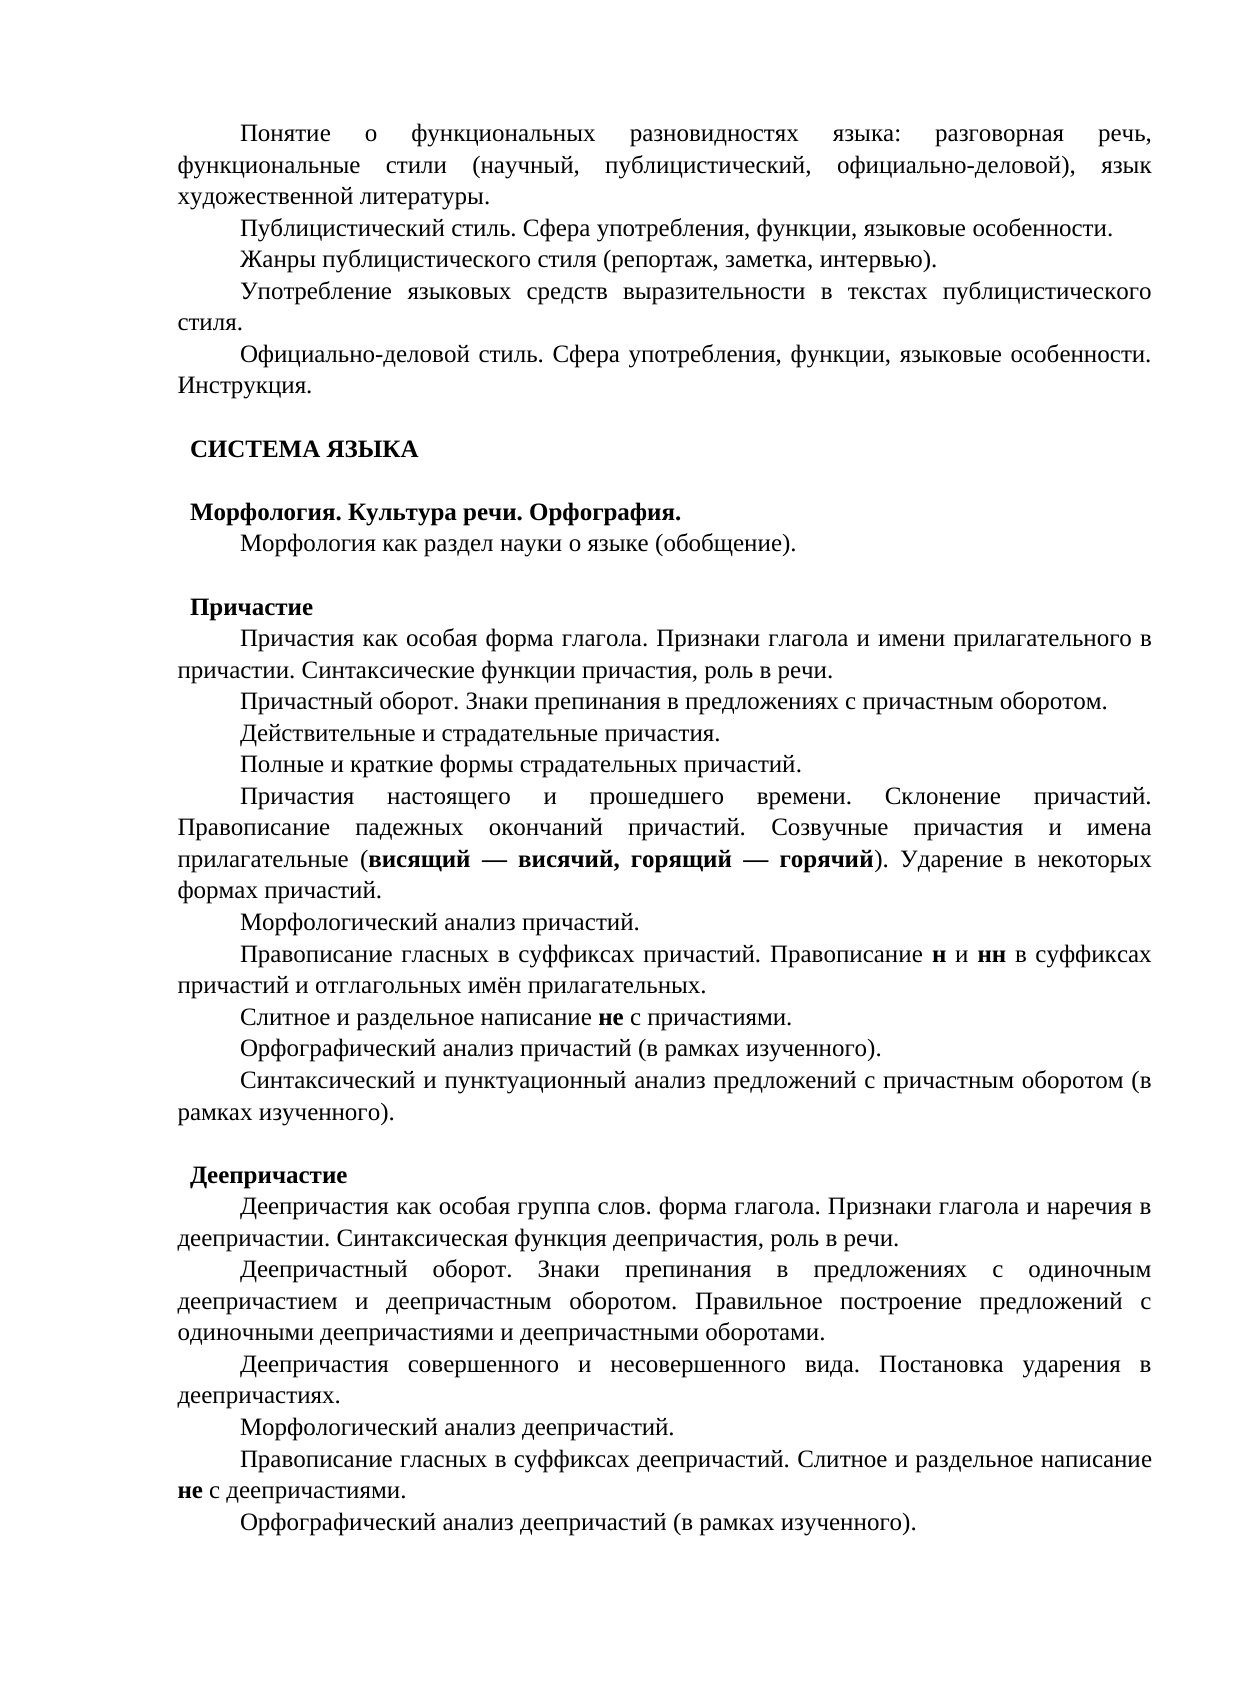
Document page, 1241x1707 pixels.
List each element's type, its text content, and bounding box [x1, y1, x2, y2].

text Причастия как особая форма глагола. Признаки глагола и имени прилагательного в причастии. Синтаксические функции причастия, роль в речи. [177, 623, 1152, 683]
text Синтаксический и пунктуационный анализ предложений с причастным оборотом (в рамках изученного). [177, 1065, 1152, 1125]
text Орфографический анализ деепричастий (в рамках изученного). [177, 1507, 1152, 1536]
text Причастие [190, 592, 1152, 620]
text Деепричастия совершенного и несовершенного вида. Постановка ударения в деепричастиях. [177, 1349, 1152, 1409]
text Морфологический анализ причастий. [177, 907, 1152, 936]
text Полные и краткие формы страдательных причастий. [177, 749, 1152, 778]
text Официально-деловой стиль. Сфера употребления, функции, языковые особенности. Инструкция. [177, 339, 1152, 399]
text Правописание гласных в суффиксах деепричастий. Слитное и раздельное написание не с деепричастиями. [177, 1444, 1152, 1504]
text Причастия настоящего и прошедшего времени. Склонение причастий. Правописание падежных окончаний причастий. Созвучные причастия и имена прилагательные (висящий — висячий, горящий — горячий). Ударение в некоторых формах причастий. [177, 781, 1152, 904]
text Действительные и страдательные причастия. [177, 718, 1152, 747]
text Употребление языковых средств выразительности в текстах публицистического стиля. [177, 276, 1152, 336]
text Жанры публицистического стиля (репортаж, заметка, интервью). [177, 244, 1152, 273]
text Публицистический стиль. Сфера употребления, функции, языковые особенности. [177, 213, 1152, 242]
text Деепричастный оборот. Знаки препинания в предложениях с одиночным деепричастием и деепричастным оборотом. Правильное построение предложений с одиночными деепричастиями и деепричастными оборотами. [177, 1254, 1152, 1346]
text Деепричастия как особая группа слов. форма глагола. Признаки глагола и наречия в деепричастии. Синтаксическая функция деепричастия, роль в речи. [177, 1191, 1152, 1252]
text СИСТЕМА ЯЗЫКА [190, 434, 1152, 462]
text Морфология как раздел науки о языке (обобщение). [177, 528, 1152, 557]
text Морфологический анализ деепричастий. [177, 1412, 1152, 1441]
text Слитное и раздельное написание не с причастиями. [177, 1002, 1152, 1031]
text Деепричастие [190, 1160, 1152, 1188]
text Понятие о функциональных разновидностях языка: разговорная речь, функциональные стили (научный, публицистический, официально-деловой), язык художественной литературы. [177, 118, 1152, 210]
text Причастный оборот. Знаки препинания в предложениях с причастным оборотом. [177, 686, 1152, 715]
text Правописание гласных в суффиксах причастий. Правописание н и нн в суффиксах причастий и отглагольных имён прилагательных. [177, 939, 1152, 999]
text Орфографический анализ причастий (в рамках изученного). [177, 1033, 1152, 1062]
text Морфология. Культура речи. Орфография. [190, 497, 1152, 526]
